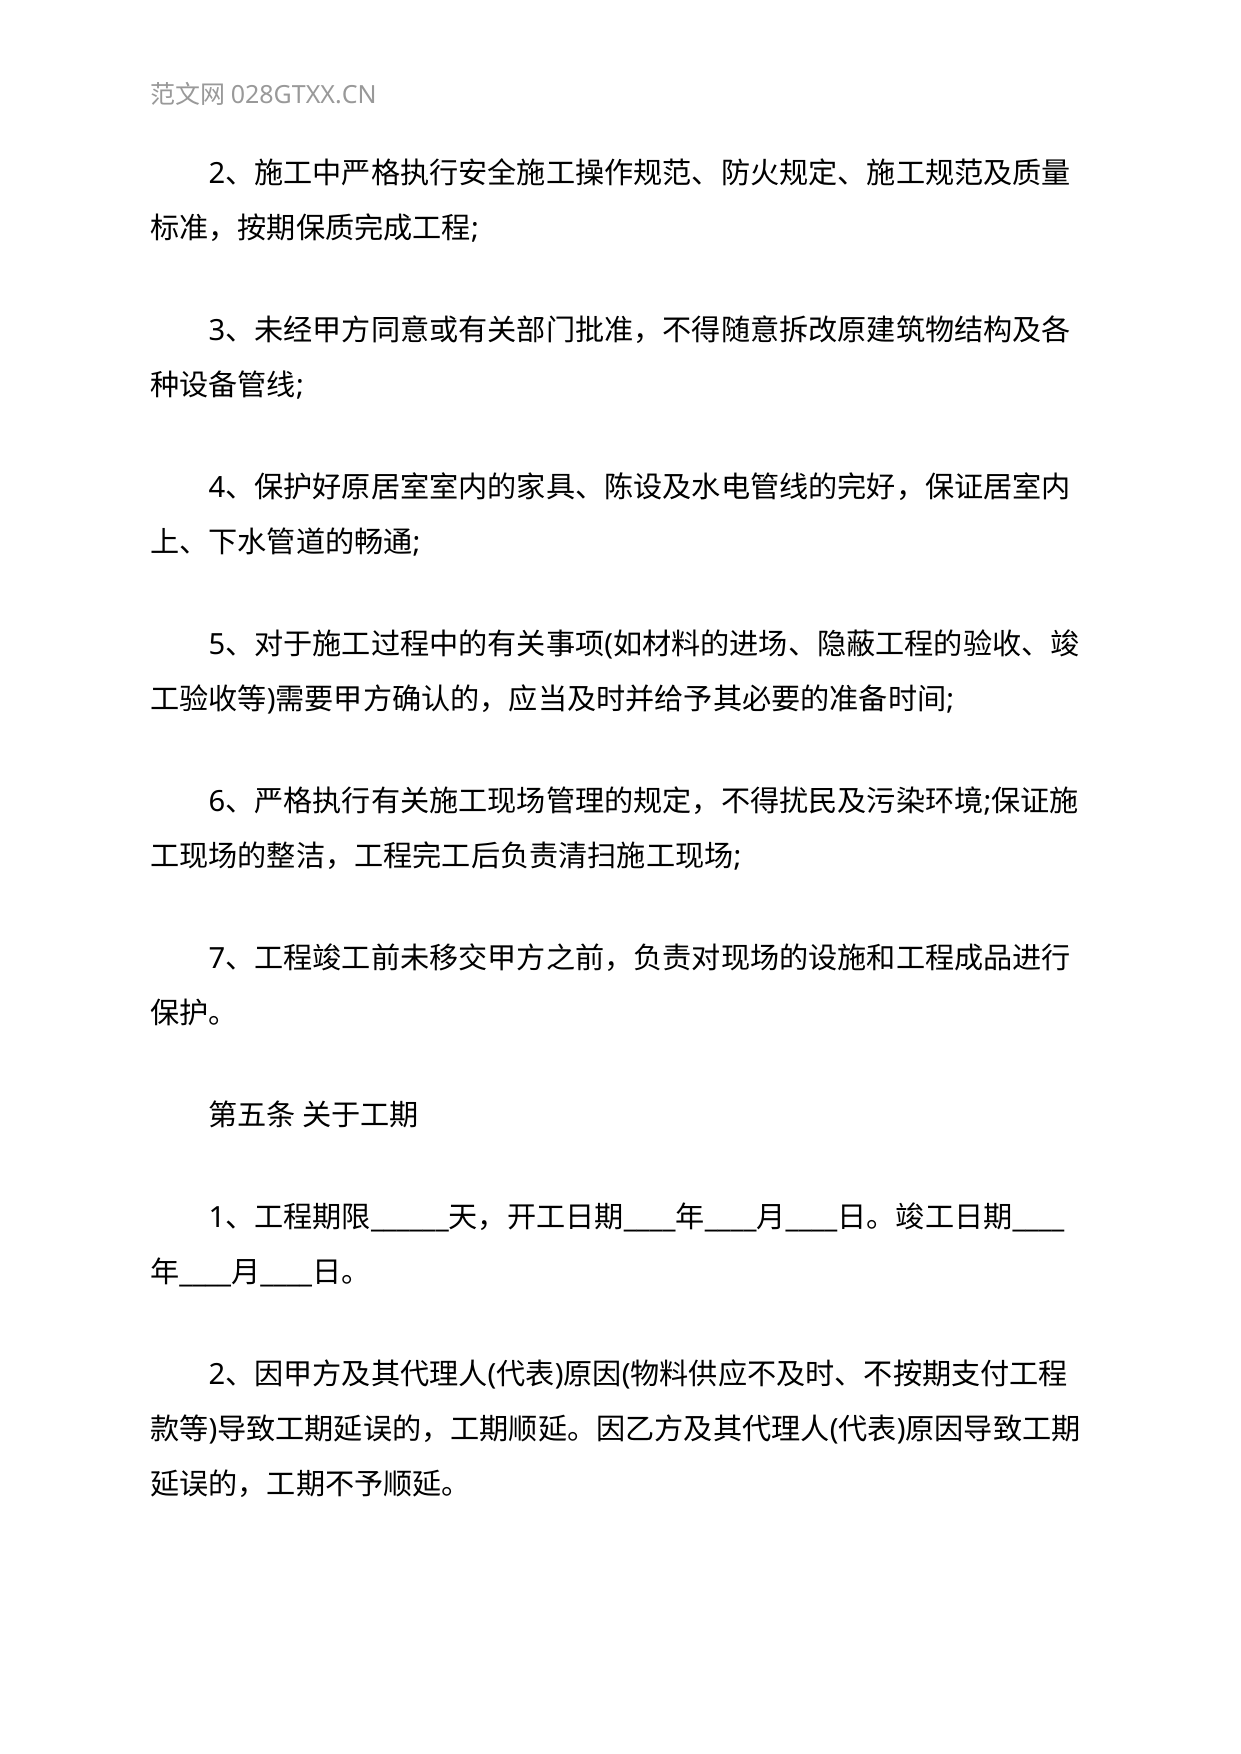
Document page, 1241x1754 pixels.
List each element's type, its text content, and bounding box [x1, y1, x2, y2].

text 1、工程期限______天，开工日期____年____月____日。竣工日期____年____月____日。 [150, 1193, 1090, 1291]
text 5、对于施工过程中的有关事项(如材料的进场、隐蔽工程的验收、竣工验收等)需要甲方确认的，应当及时并给予其必要的准备时间; [150, 621, 1090, 718]
text 4、保护好原居室室内的家具、陈设及水电管线的完好，保证居室内上、下水管道的畅通; [150, 464, 1090, 561]
text 2、施工中严格执行安全施工操作规范、防火规定、施工规范及质量标准，按期保质完成工程; [150, 150, 1090, 247]
text 6、严格执行有关施工现场管理的规定，不得扰民及污染环境;保证施工现场的整洁，工程完工后负责清扫施工现场; [150, 778, 1090, 875]
text 2、因甲方及其代理人(代表)原因(物料供应不及时、不按期支付工程款等)导致工期延误的，工期顺延。因乙方及其代理人(代表)原因导致工期延误的，工期不予顺延。 [150, 1350, 1090, 1503]
text 7、工程竣工前未移交甲方之前，负责对现场的设施和工程成品进行保护。 [150, 935, 1090, 1032]
text 3、未经甲方同意或有关部门批准，不得随意拆改原建筑物结构及各种设备管线; [150, 307, 1090, 404]
text 第五条 关于工期 [150, 1092, 1090, 1134]
